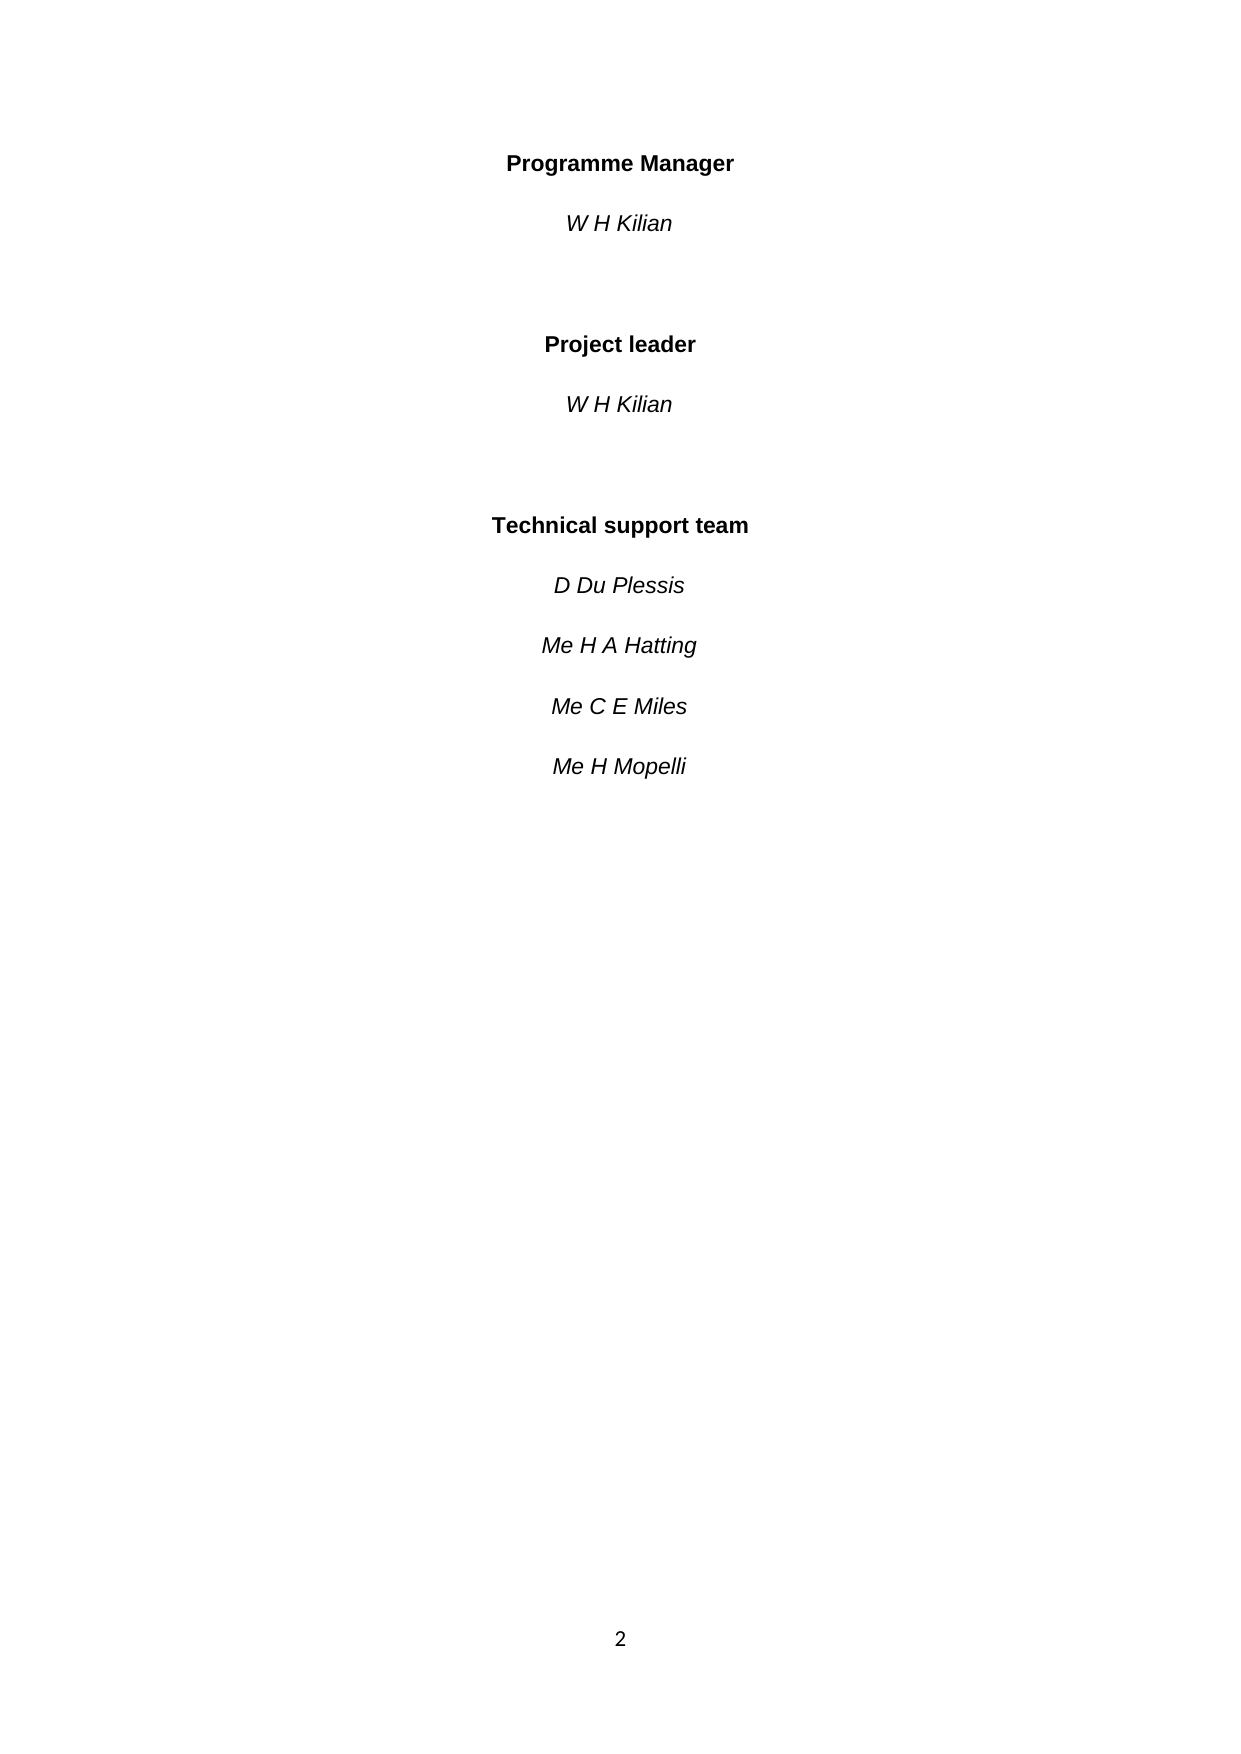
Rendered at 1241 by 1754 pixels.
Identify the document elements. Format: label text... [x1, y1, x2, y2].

text W H Kilian [150, 391, 1090, 418]
text Programme Manager [150, 150, 1090, 176]
text W H Kilian [150, 210, 1090, 237]
text D Du Plessis [150, 572, 1090, 598]
text Technical support team [150, 512, 1090, 538]
text Me H A Hatting [150, 632, 1090, 659]
text Me C E Miles [150, 693, 1090, 719]
text Project leader [150, 331, 1090, 357]
text Me H Mopelli [150, 753, 1090, 779]
